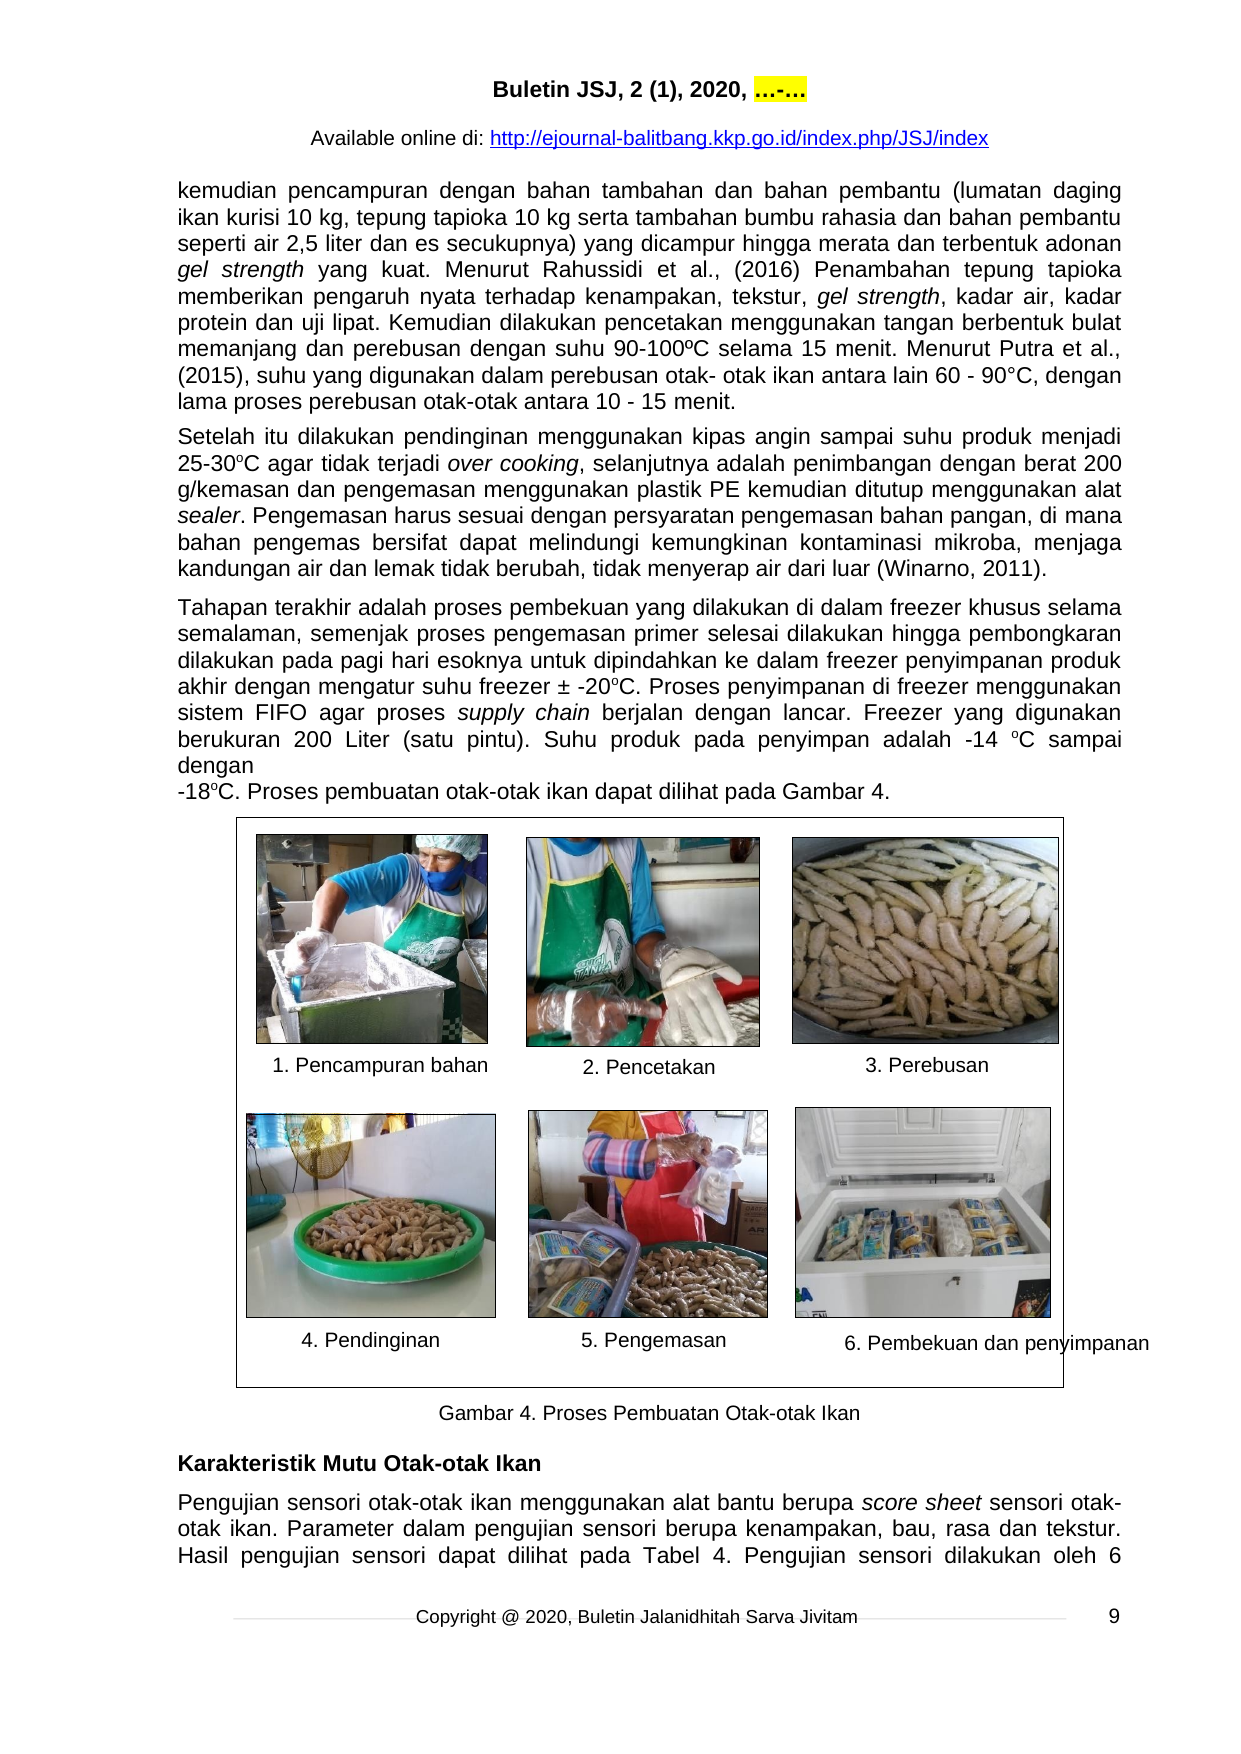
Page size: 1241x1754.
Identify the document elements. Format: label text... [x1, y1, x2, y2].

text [177, 177, 1122, 414]
subtitle Karakteristik Mutu Otak-otak Ikan [177, 1450, 1122, 1476]
text -18oC. Proses pembuatan otak-otak ikan dapat dilihat pada Gambar 4. [177, 778, 1122, 805]
text Tahapan terakhir adalah proses pembekuan yang dilakukan di dalam freezer khusus selama semalaman, semenjak proses pengemasan primer selesai dilakukan hingga pembongkaran dilakukan pada pagi hari esoknya untuk dipindahkan ke dalam freezer penyimpanan produk akhir dengan mengatur suhu freezer ± -20oC. Proses penyimpanan di freezer menggunakan sistem FIFO agar proses supply chain berjalan dengan lancar. Freezer yang digunakan berukuran 200 Liter (satu pintu). Suhu produk pada penyimpan adalah -14 oC sampai dengan [177, 594, 1122, 778]
text Setelah itu dilakukan pendinginan menggunakan kipas angin sampai suhu produk menjadi 25-30oC agar tidak terjadi over cooking, selanjutnya adalah penimbangan dengan berat 200 g/kemasan dan pengemasan menggunakan plastik PE kemudian ditutup menggunakan alat sealer. Pengemasan harus sesuai dengan persyaratan pengemasan bahan pangan, di mana bahan pengemas bersifat dapat melindungi kemungkinan kontaminasi mikroba, menjaga kandungan air dan lemak tidak berubah, tidak menyerap air dari luar (Winarno, 2011). [177, 423, 1122, 581]
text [177, 1489, 1122, 1568]
text Gambar 4. Proses Pembuatan Otak-otak Ikan [177, 818, 1122, 1425]
